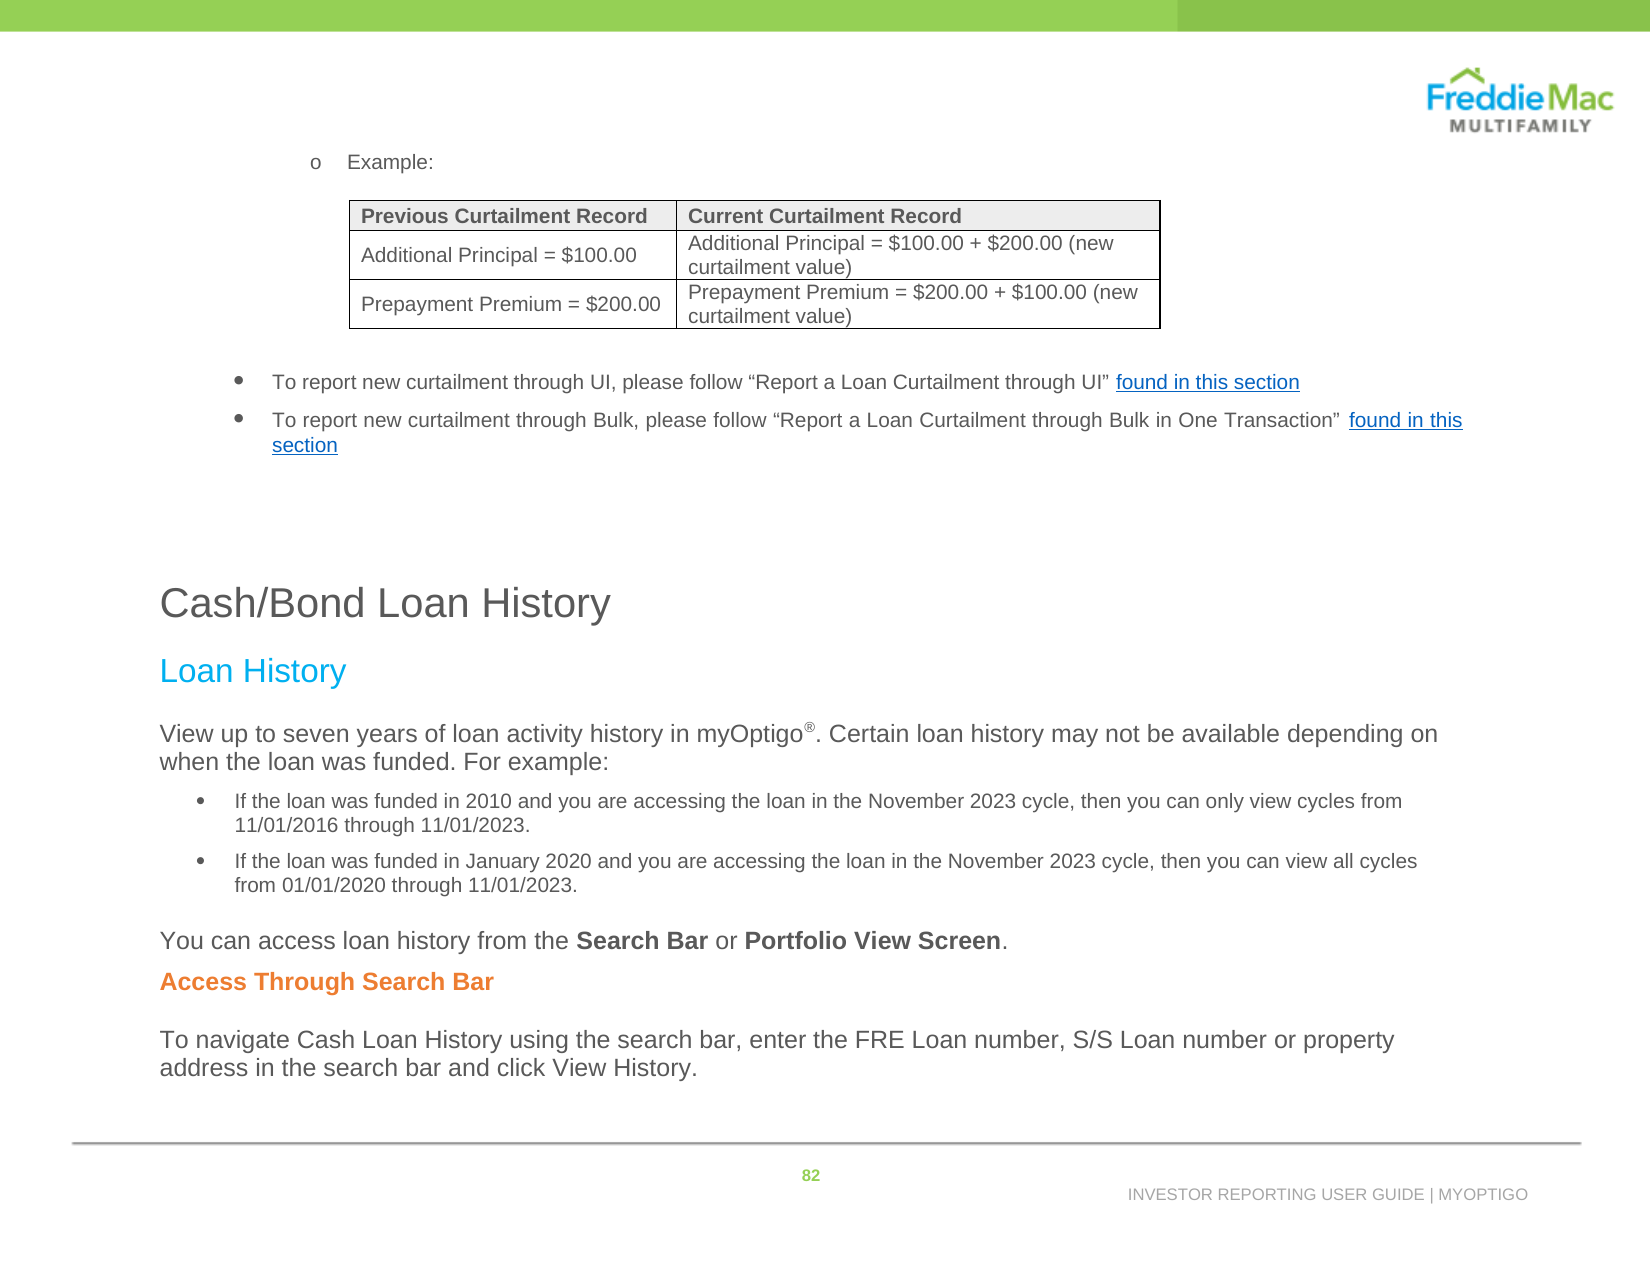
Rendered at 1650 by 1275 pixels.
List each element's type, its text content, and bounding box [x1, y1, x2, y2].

list To report new curtailment through Bulk, please follow “Report a Loan Curtailment through Bulk in One Transaction” found in this section [234, 408, 1462, 457]
subtitle Cash/Bond Loan History [159, 578, 1462, 626]
subtitle Access Through Search Bar [159, 967, 1462, 996]
table_cell Additional Principal = $100.00 [350, 231, 676, 279]
text To navigate Cash Loan History using the search bar, enter the FRE Loan number, S/S Loan number or property address in the search bar and click View History. [159, 1025, 1462, 1082]
table_header Previous Curtailment Record [350, 201, 676, 230]
table_cell Prepayment Premium = $200.00 [350, 280, 676, 328]
table_cell Prepayment Premium = $200.00 + $100.00 (new curtailment value) [677, 280, 1159, 328]
table_cell Additional Principal = $100.00 + $200.00 (new curtailment value) [677, 231, 1159, 279]
list To report new curtailment through UI, please follow “Report a Loan Curtailment through UI” found in this section [234, 370, 1462, 395]
text You can access loan history from the Search Bar or Portfolio View Screen. [159, 926, 1462, 955]
table_header Current Curtailment Record [677, 201, 1159, 230]
list If the loan was funded in January 2020 and you are accessing the loan in the November 2023 cycle, then you can view all cycles from 01/01/2020 through 11/01/2023. [197, 849, 1462, 897]
list Example: [309, 150, 1462, 200]
subtitle Loan History [159, 651, 1462, 690]
list If the loan was funded in 2010 and you are accessing the loan in the November 2023 cycle, then you can only view cycles from 11/01/2016 through 11/01/2023. [197, 789, 1462, 837]
text View up to seven years of loan activity history in myOptigo®. Certain loan history may not be available depending on when the loan was funded. For example: [159, 719, 1462, 776]
